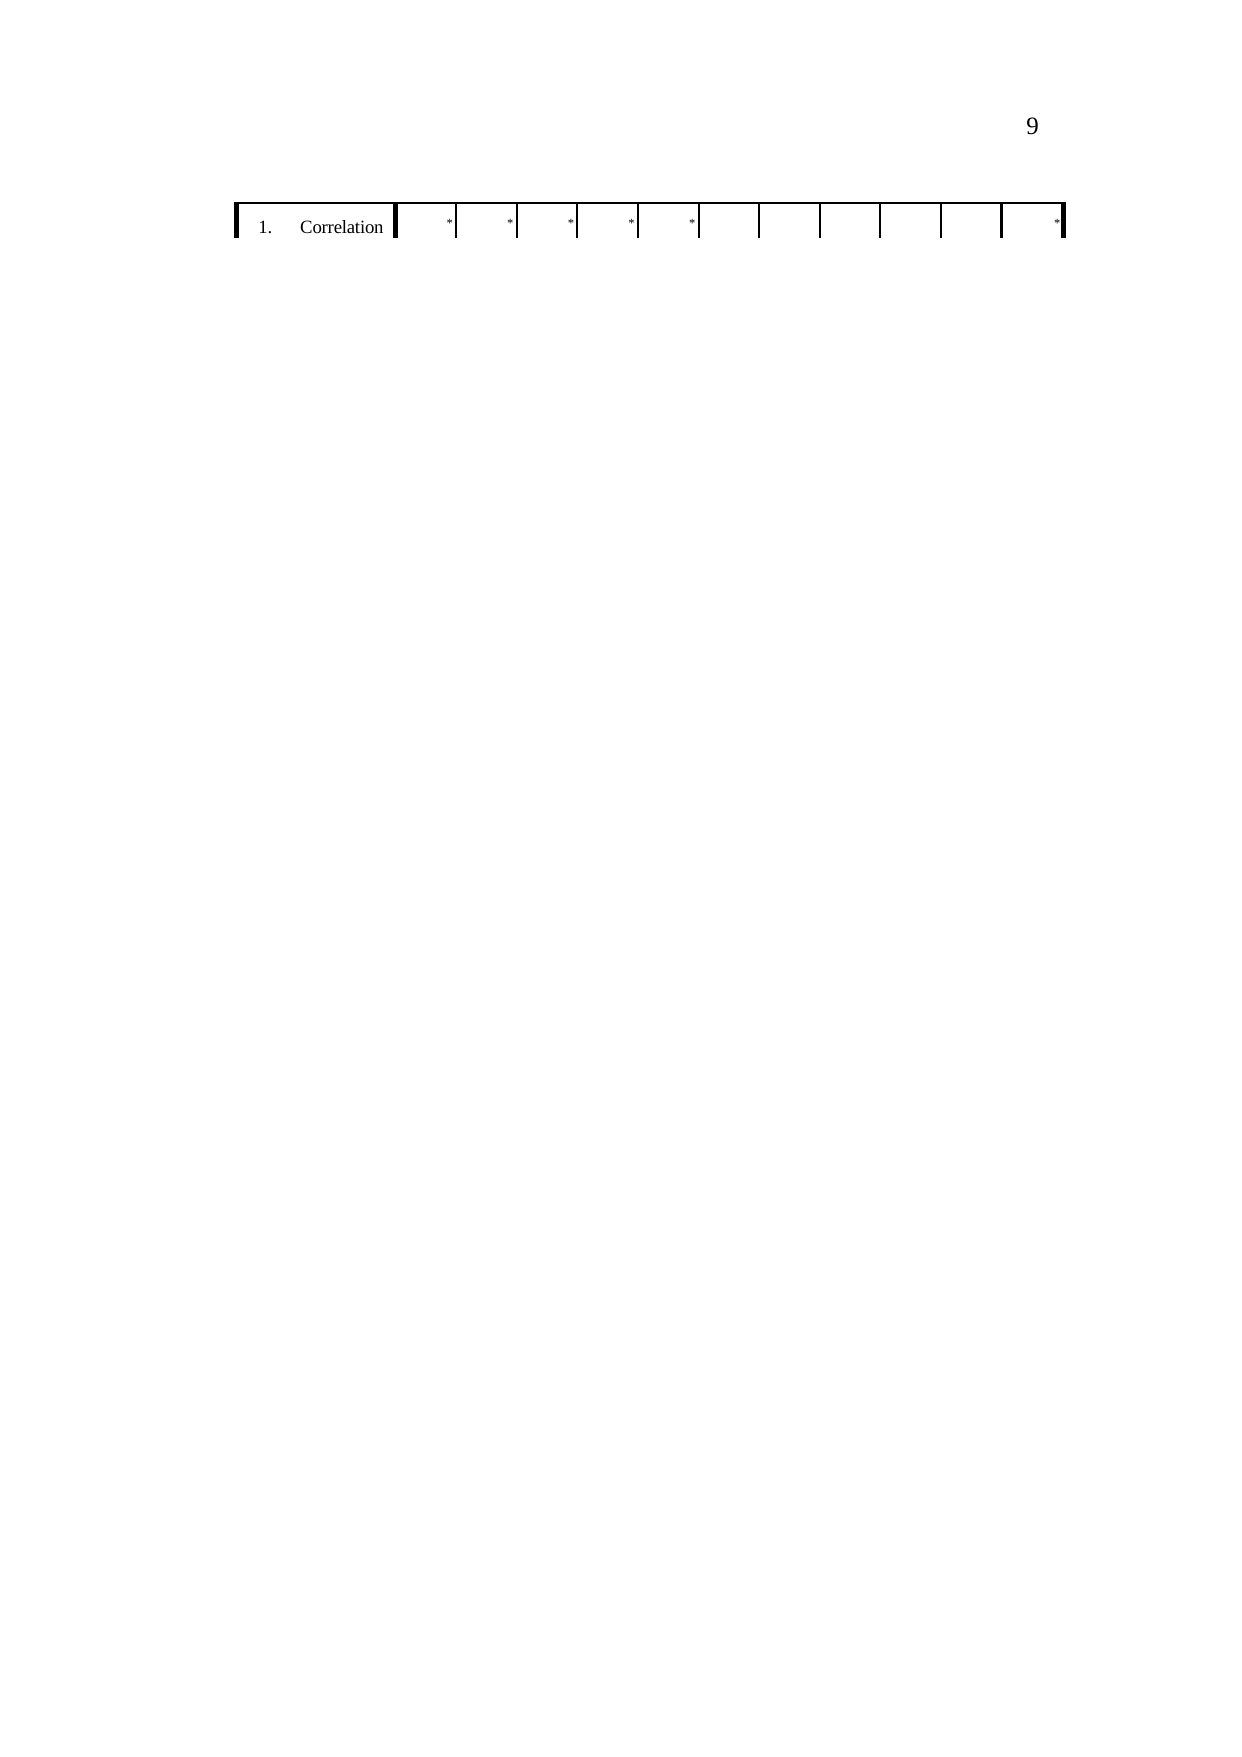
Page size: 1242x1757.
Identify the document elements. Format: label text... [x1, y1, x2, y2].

table_cell ,662* * [578, 204, 637, 237]
table_cell ,569* * [639, 204, 698, 237]
table_cell ,746* * [1003, 204, 1061, 237]
table_cell ,411* [700, 204, 758, 237]
table_cell ,389* [881, 204, 940, 237]
table_cell ,475* * [518, 204, 576, 237]
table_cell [239, 204, 393, 237]
table_cell ,486* * [457, 204, 516, 237]
table_cell 1 [942, 204, 1000, 237]
table_cell ,544* * [398, 204, 455, 237]
table_cell ,380* [821, 204, 879, 237]
table_cell ,363* [760, 204, 819, 237]
